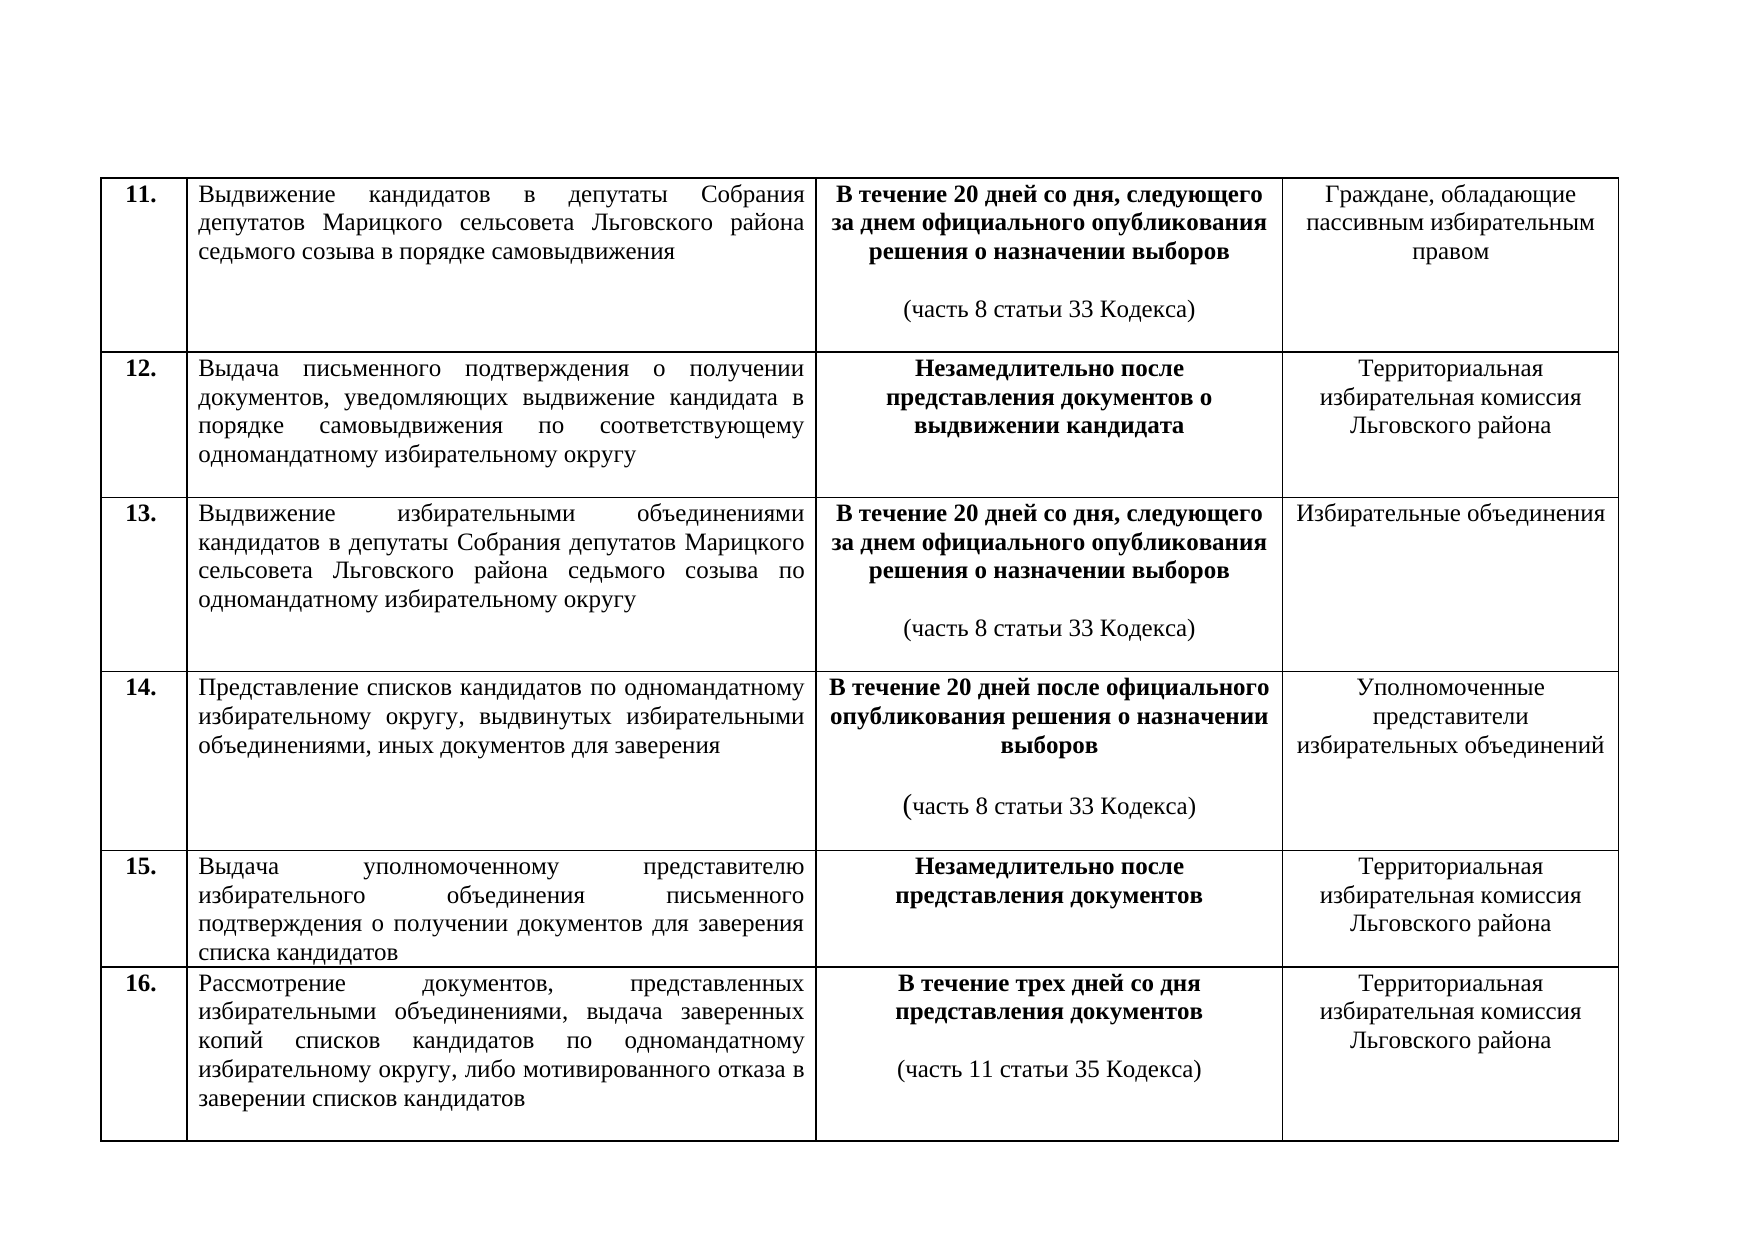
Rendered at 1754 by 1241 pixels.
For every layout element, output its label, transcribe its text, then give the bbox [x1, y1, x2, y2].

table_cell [1283, 968, 1618, 1140]
table_cell Выдача письменного подтверждения о получении документов, уведомляющих выдвижение кандидата в порядке самовыдвижения по соответствующему одномандатному избирательному округу [188, 353, 815, 497]
table_cell [102, 179, 186, 351]
table_cell В течение трех дней со дня представления документов (часть 11 статьи 35 Кодекса) [817, 968, 1282, 1140]
table_cell Выдвижение кандидатов в депутаты Собрания депутатов Марицкого сельсовета Льговского района седьмого созыва в порядке самовыдвижения [188, 179, 815, 351]
table_cell [102, 498, 186, 671]
table_cell [102, 968, 186, 1140]
table_cell Территориальная избирательная комиссия Льговского района [1283, 353, 1618, 497]
table_cell В течение 20 дней после официального опубликования решения о назначении выборов (часть 8 статьи 33 Кодекса) [817, 672, 1282, 849]
table_cell Территориальная избирательная комиссия Льговского района [1283, 851, 1618, 966]
table_cell [102, 851, 186, 966]
table_cell Выдача уполномоченному представителю избирательного объединения письменного подтверждения о получении документов для заверения списка кандидатов [188, 851, 815, 966]
table_cell Незамедлительно после представления документов [817, 851, 1282, 966]
table_cell Представление списков кандидатов по одномандатному избирательному округу, выдвинутых избирательными объединениями, иных документов для заверения [188, 672, 815, 849]
table_cell Незамедлительно после представления документов о выдвижении кандидата [817, 353, 1282, 497]
table_cell В течение 20 дней со дня, следующего за днем официального опубликования решения о назначении выборов (часть 8 статьи 33 Кодекса) [817, 179, 1282, 351]
table_cell В течение 20 дней со дня, следующего за днем официального опубликования решения о назначении выборов (часть 8 статьи 33 Кодекса) [817, 498, 1282, 671]
table_cell Граждане, обладающие пассивным избирательным правом [1283, 179, 1618, 351]
table_cell [102, 672, 186, 849]
table_cell Избирательные объединения [1283, 498, 1618, 671]
table_cell Рассмотрение документов, представленных избирательными объединениями, выдача заверенных копий списков кандидатов по одномандатному избирательному округу, либо мотивированного отказа в заверении списков кандидатов [188, 968, 815, 1140]
table_cell Уполномоченные представители избирательных объединений [1283, 672, 1618, 849]
table_cell [102, 353, 186, 497]
table_cell Выдвижение избирательными объединениями кандидатов в депутаты Собрания депутатов Марицкого сельсовета Льговского района седьмого созыва по одномандатному избирательному округу [188, 498, 815, 671]
